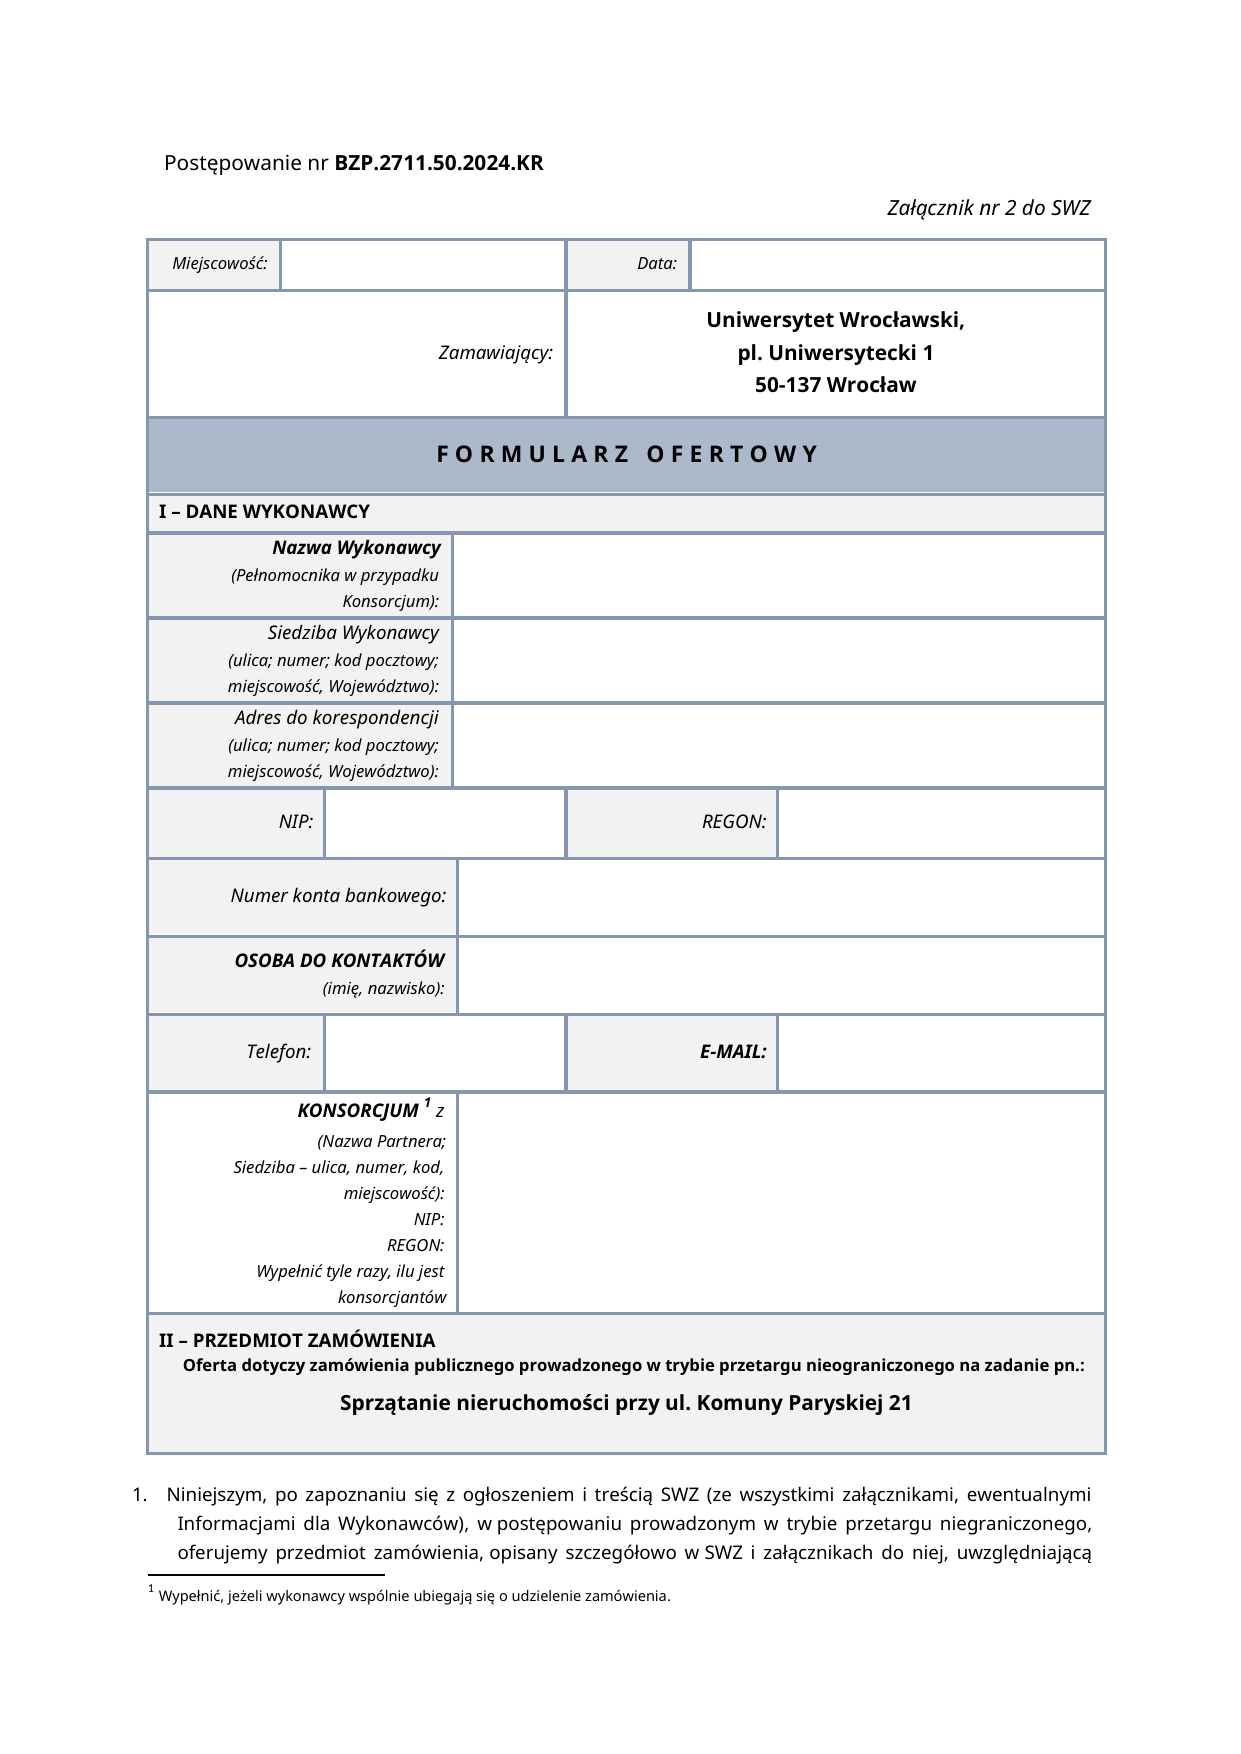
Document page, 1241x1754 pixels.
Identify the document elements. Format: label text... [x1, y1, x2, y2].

table_cell E-MAIL: [568, 1016, 776, 1090]
table_cell REGON: [568, 790, 776, 857]
table_cell [779, 790, 1104, 857]
table_cell [459, 938, 1104, 1012]
table_cell Zamawiający: [149, 292, 564, 416]
table_header Miejscowość: [149, 241, 279, 289]
table_cell Adres do korespondencji (ulica; numer; kod pocztowy; miejscowość, Województwo): [149, 705, 451, 786]
table_cell [454, 620, 1104, 701]
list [148, 1481, 1093, 1565]
text Postępowanie nr BZP.2711.50.2024.KR [148, 148, 1093, 176]
table_cell Telefon: [149, 1016, 323, 1090]
table_cell Numer konta bankowego: [149, 860, 456, 934]
table_cell I – DANE WYKONAWCY [149, 496, 1104, 531]
table_cell OSOBA DO KONTAKTÓW (imię, nazwisko): [149, 938, 456, 1012]
table_cell Siedziba Wykonawcy (ulica; numer; kod pocztowy; miejscowość, Województwo): [149, 620, 451, 701]
table_cell [326, 790, 564, 857]
table_header [692, 241, 1104, 289]
table_cell [459, 860, 1104, 934]
table_cell [454, 535, 1104, 616]
table_cell [326, 1016, 564, 1090]
table_cell [454, 705, 1104, 786]
table_cell [459, 1094, 1104, 1312]
table_cell FORMULARZ OFERTOWY [149, 419, 1104, 492]
table_cell Nazwa Wykonawcy (Pełnomocnika w przypadku Konsorcjum): [149, 535, 451, 616]
text Załącznik nr 2 do SWZ [764, 193, 1093, 221]
table_cell KONSORCJUM z (Nazwa Partnera; Siedziba – ulica, numer, kod, miejscowość): NIP: REGON: Wypełnić tyle razy, ilu jest konsorcjantów [149, 1094, 456, 1312]
table_header Data: [568, 241, 688, 289]
table_cell [779, 1016, 1104, 1090]
table_cell II – PRZEDMIOT ZAMÓWIENIA Oferta dotyczy zamówienia publicznego prowadzonego w trybie przetargu nieograniczonego na zadanie pn.: Sprzątanie nieruchomości przy ul. Komuny Paryskiej 21 [149, 1315, 1104, 1452]
table_cell NIP: [149, 790, 323, 857]
table_header [282, 241, 564, 289]
table_cell Uniwersytet Wrocławski, pl. Uniwersytecki 1 50-137 Wrocław [568, 292, 1104, 416]
